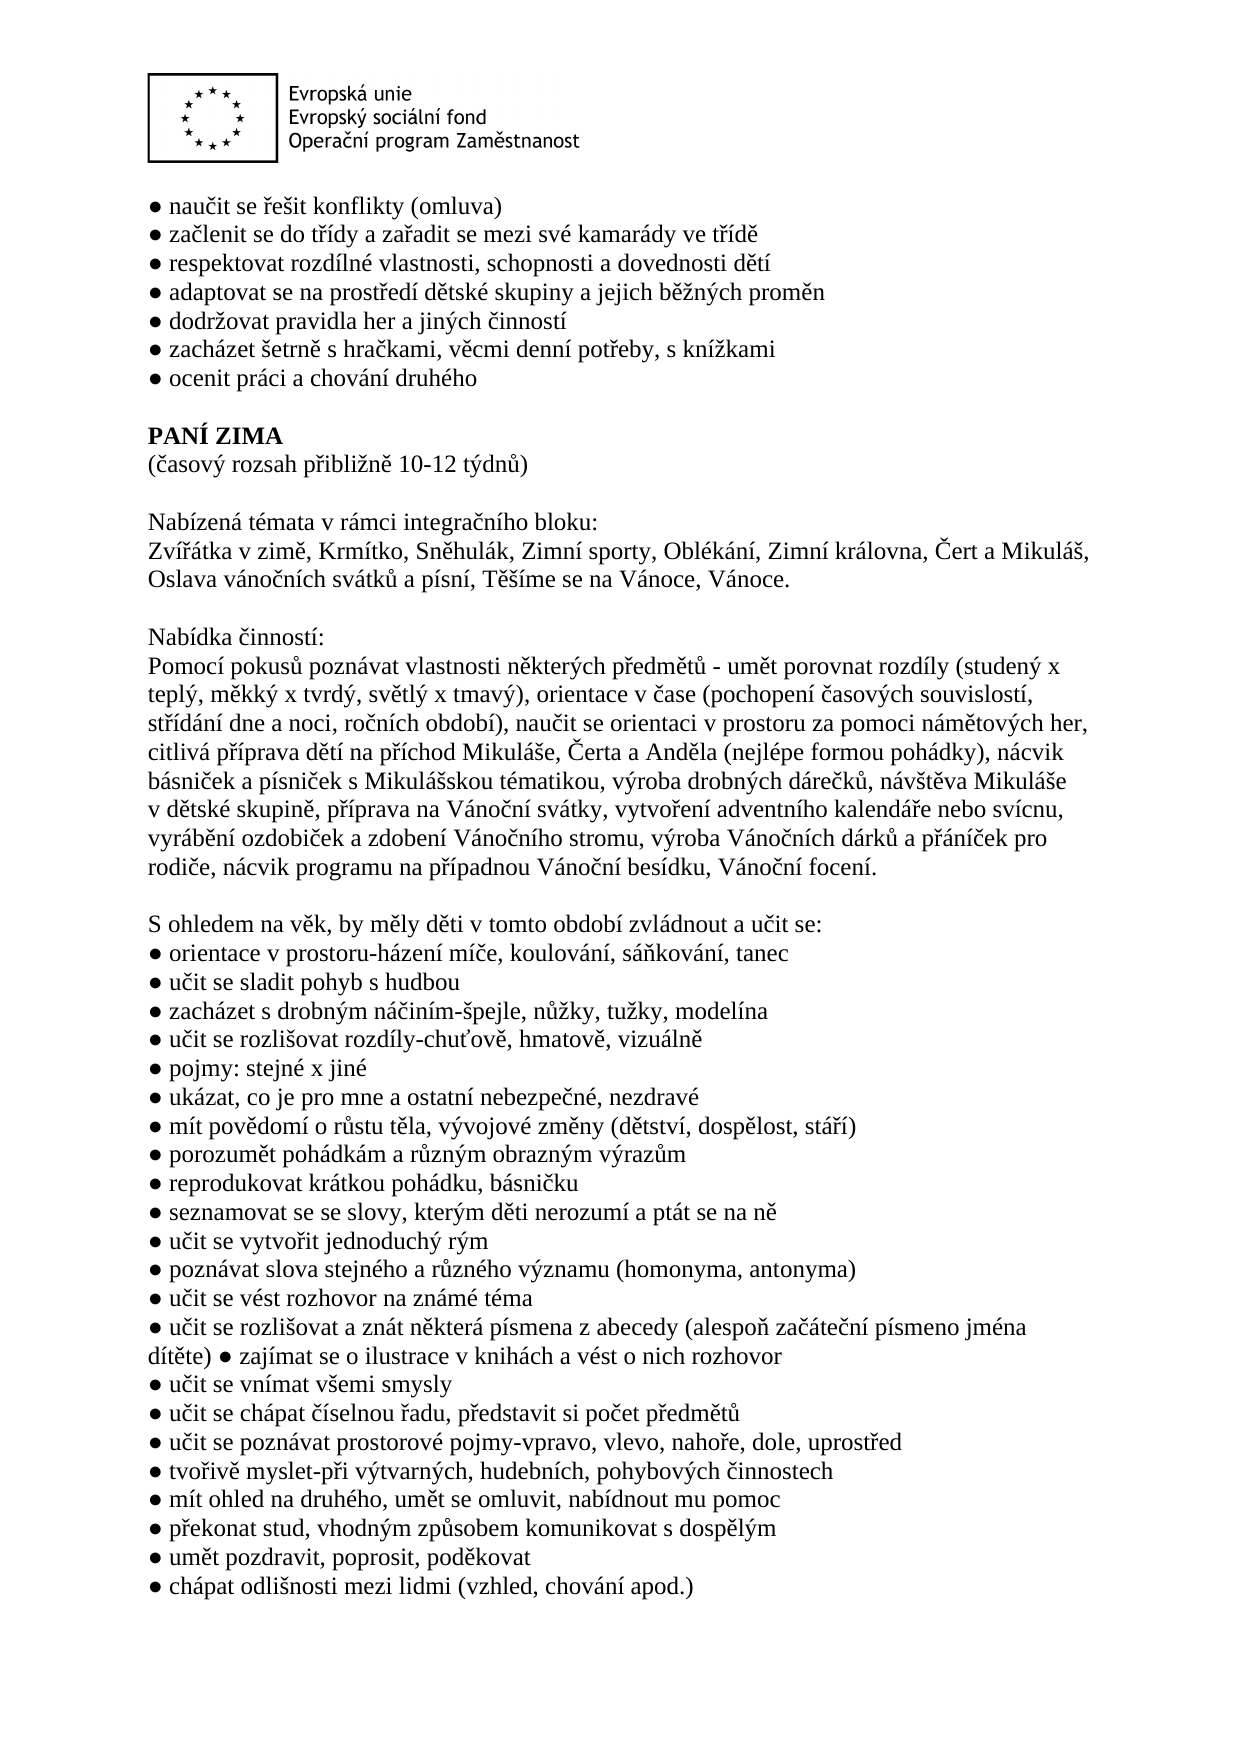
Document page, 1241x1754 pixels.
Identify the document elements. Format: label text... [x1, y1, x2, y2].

text ● respektovat rozdílné vlastnosti, schopnosti a dovednosti dětí [148, 248, 1093, 277]
text Nabízená témata v rámci integračního bloku: [148, 507, 1093, 536]
picture [147, 73, 580, 163]
text ● učit se vést rozhovor na známé téma [148, 1283, 1093, 1312]
text ● tvořivě myslet-při výtvarných, hudebních, pohybových činnostech [148, 1456, 1093, 1484]
text ● překonat stud, vhodným způsobem komunikovat s dospělým [148, 1513, 1093, 1542]
text Zvířátka v zimě, Krmítko, Sněhulák, Zimní sporty, Oblékání, Zimní královna, Čert a Mikuláš, Oslava vánočních svátků a písní, Těšíme se na Vánoce, Vánoce. [148, 536, 1093, 593]
text ● pojmy: stejné x jiné [148, 1053, 1093, 1082]
text ● umět pozdravit, poprosit, poděkovat [148, 1542, 1093, 1571]
text ● učit se sladit pohyb s hudbou [148, 967, 1093, 996]
text ● učit se rozlišovat a znát některá písmena z abecedy (alespoň začáteční písmeno jména dítěte) ● zajímat se o ilustrace v knihách a vést o nich rozhovor [148, 1312, 1093, 1369]
text Nabídka činností: [148, 622, 1093, 651]
text Pomocí pokusů poznávat vlastnosti některých předmětů - umět porovnat rozdíly (studený x teplý, měkký x tvrdý, světlý x tmavý), orientace v čase (pochopení časových souvislostí, střídání dne a noci, ročních období), naučit se orientaci v prostoru za pomoci námětových her, citlivá příprava dětí na příchod Mikuláše, Čerta a Anděla (nejlépe formou pohádky), nácvik básniček a písniček s Mikulášskou tématikou, výroba drobných dárečků, návštěva Mikuláše v dětské skupině, příprava na Vánoční svátky, vytvoření adventního kalendáře nebo svícnu, vyrábění ozdobiček a zdobení Vánočního stromu, výroba Vánočních dárků a přáníček pro rodiče, nácvik programu na případnou Vánoční besídku, Vánoční focení. [148, 651, 1093, 881]
text ● učit se vnímat všemi smysly [148, 1369, 1093, 1398]
text ● reprodukovat krátkou pohádku, básničku [148, 1168, 1093, 1197]
text PANÍ ZIMA [148, 421, 1093, 449]
text ● učit se poznávat prostorové pojmy-vpravo, vlevo, nahoře, dole, uprostřed [148, 1427, 1093, 1456]
text ● učit se vytvořit jednoduchý rým [148, 1226, 1093, 1254]
text ● mít povědomí o růstu těla, vývojové změny (dětství, dospělost, stáří) [148, 1111, 1093, 1139]
text ● učit se chápat číselnou řadu, představit si počet předmětů [148, 1398, 1093, 1427]
text ● poznávat slova stejného a různého významu (homonyma, antonyma) [148, 1254, 1093, 1283]
text ● začlenit se do třídy a zařadit se mezi své kamarády ve třídě [148, 219, 1093, 248]
text ● chápat odlišnosti mezi lidmi (vzhled, chování apod.) [148, 1571, 1093, 1599]
text S ohledem na věk, by měly děti v tomto období zvládnout a učit se: [148, 909, 1093, 938]
text ● zacházet šetrně s hračkami, věcmi denní potřeby, s knížkami [148, 334, 1093, 363]
text ● zacházet s drobným náčiním-špejle, nůžky, tužky, modelína [148, 996, 1093, 1024]
text ● porozumět pohádkám a různým obrazným výrazům [148, 1139, 1093, 1168]
text ● orientace v prostoru-házení míče, koulování, sáňkování, tanec [148, 938, 1093, 967]
text ● naučit se řešit konflikty (omluva) [148, 191, 1093, 219]
text ● učit se rozlišovat rozdíly-chuťově, hmatově, vizuálně [148, 1024, 1093, 1053]
text (časový rozsah přibližně 10-12 týdnů) [148, 449, 1093, 478]
text ● mít ohled na druhého, umět se omluvit, nabídnout mu pomoc [148, 1484, 1093, 1513]
text ● seznamovat se se slovy, kterým děti nerozumí a ptát se na ně [148, 1197, 1093, 1226]
text ● dodržovat pravidla her a jiných činností [148, 306, 1093, 334]
text ● ocenit práci a chování druhého [148, 363, 1093, 392]
text ● adaptovat se na prostředí dětské skupiny a jejich běžných proměn [148, 277, 1093, 306]
text ● ukázat, co je pro mne a ostatní nebezpečné, nezdravé [148, 1082, 1093, 1111]
